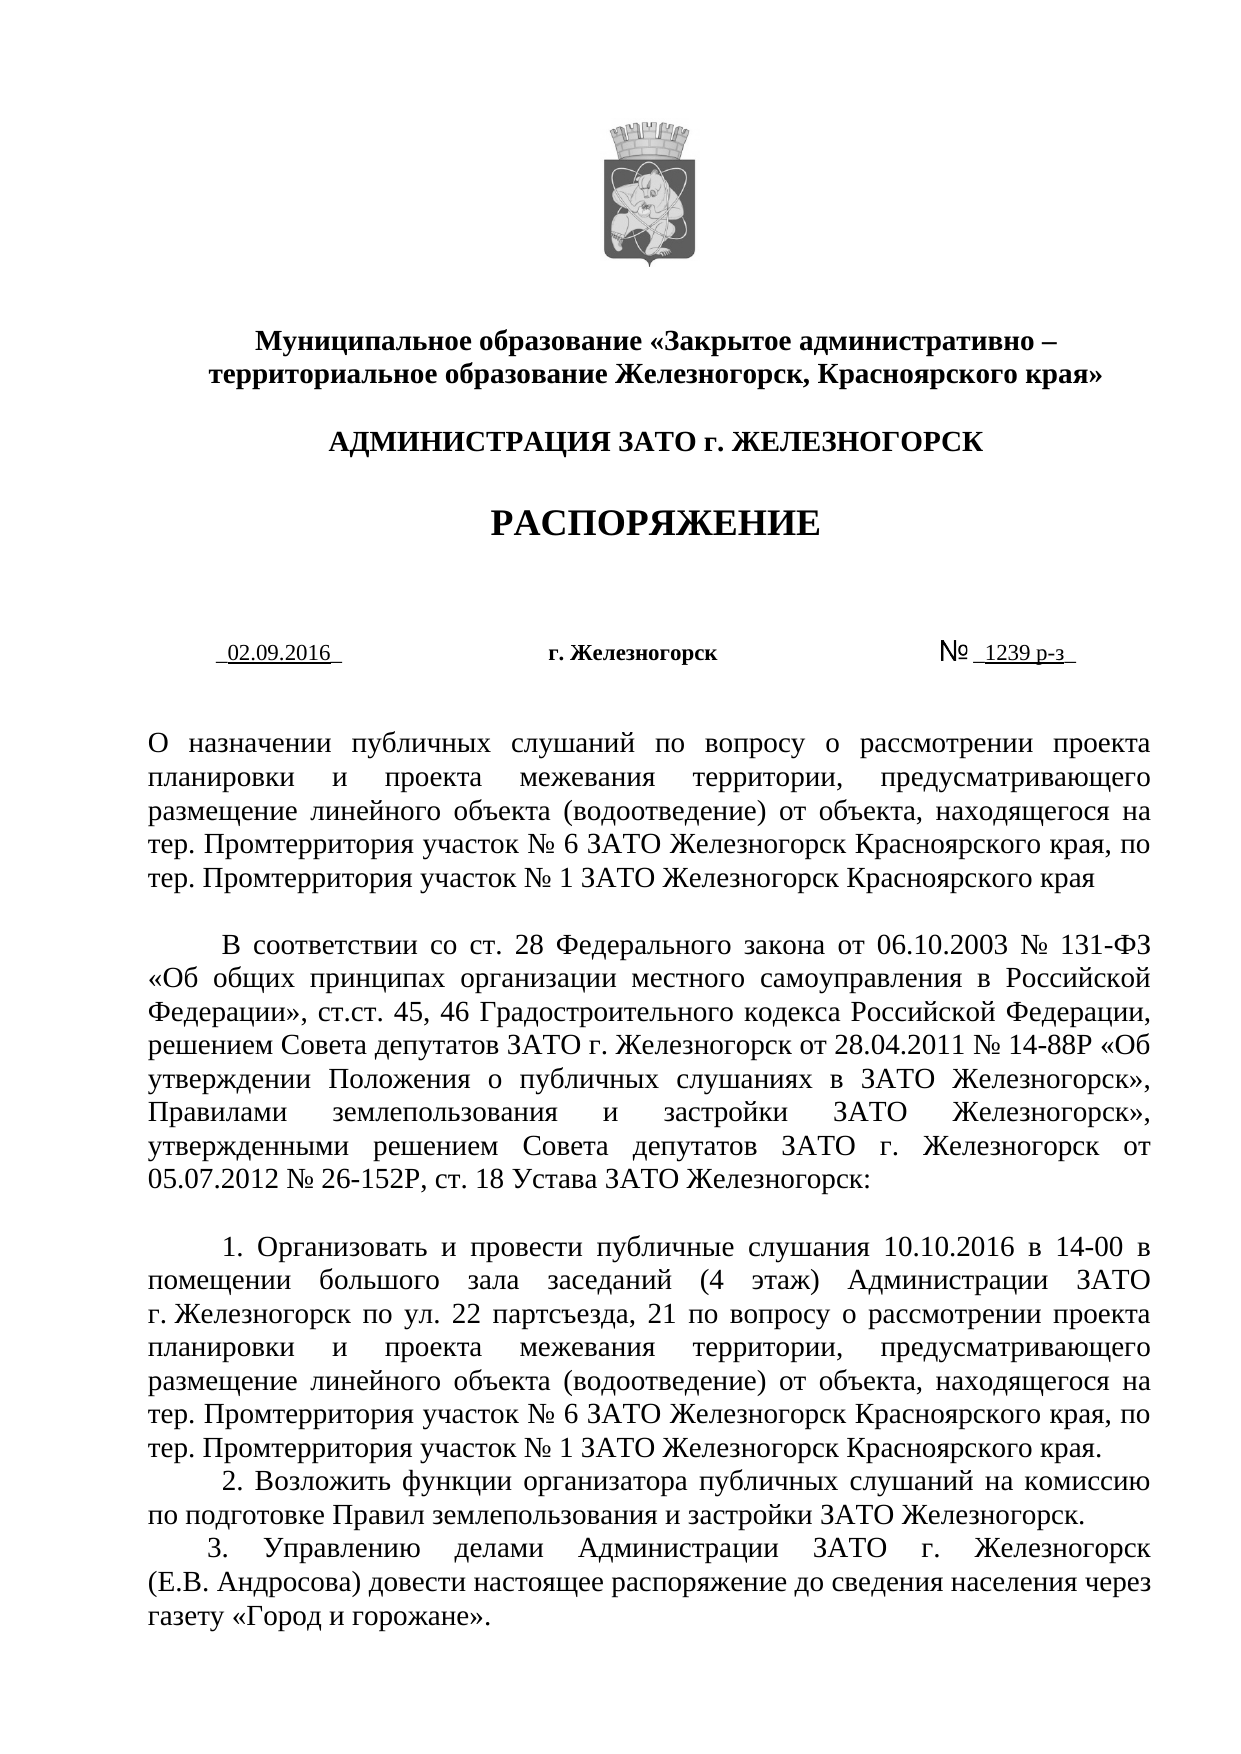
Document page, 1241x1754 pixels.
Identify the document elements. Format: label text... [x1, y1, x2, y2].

text О назначении публичных слушаний по вопросу о рассмотрении проекта планировки и проекта межевания территории, предусматривающего размещение линейного объекта (водоотведение) от объекта, находящегося на тер. Промтерритория участок № 6 ЗАТО Железногорск Красноярского края, по тер. Промтерритория участок № 1 ЗАТО Железногорск Красноярского края [148, 726, 1152, 893]
text 2. Возложить функции организатора публичных слушаний на комиссию по подготовке Правил землепользования и застройки ЗАТО Железногорск. [148, 1463, 1152, 1531]
text АДМИНИСТРАЦИЯ ЗАТО г. ЖЕЛЕЗНОГОРСК [139, 424, 1172, 457]
text 1. Организовать и провести публичные слушания 10.10.2016 в 14-00 в помещении большого зала заседаний (4 этаж) Администрации ЗАТО г. Железногорск по ул. 22 партсъезда, 21 по вопросу о рассмотрении проекта планировки и проекта межевания территории, предусматривающего размещение линейного объекта (водоотведение) от объекта, находящегося на тер. Промтерритория участок № 6 ЗАТО Железногорск Красноярского края, по тер. Промтерритория участок № 1 ЗАТО Железногорск Красноярского края. [148, 1229, 1152, 1463]
text 3. Управлению делами Администрации ЗАТО г. Железногорск (Е.В. Андросова) довести настоящее распоряжение до сведения населения через газету «Город и горожане». [148, 1531, 1152, 1631]
text _02.09.2016_ г. Железногорск _1239 р-з_ [139, 639, 1152, 666]
text Муниципальное образование «Закрытое административно – территориальное образование Железногорск, Красноярского края» [139, 323, 1172, 390]
text РАСПОРЯЖЕНИЕ [139, 500, 1172, 543]
text В соответствии со ст. 28 Федерального закона от 06.10.2003 № 131-ФЗ «Об общих принципах организации местного самоуправления в Российской Федерации», ст.ст. 45, 46 Градостроительного кодекса Российской Федерации, решением Совета депутатов ЗАТО г. Железногорск от 28.04.2011 № 14-88Р «Об утверждении Положения о публичных слушаниях в ЗАТО Железногорск», Правилами землепользования и застройки ЗАТО Железногорск», утвержденными решением Совета депутатов ЗАТО г. Железногорск от 05.07.2012 № 26-152Р, ст. 18 Устава ЗАТО Железногорск: [148, 927, 1152, 1195]
